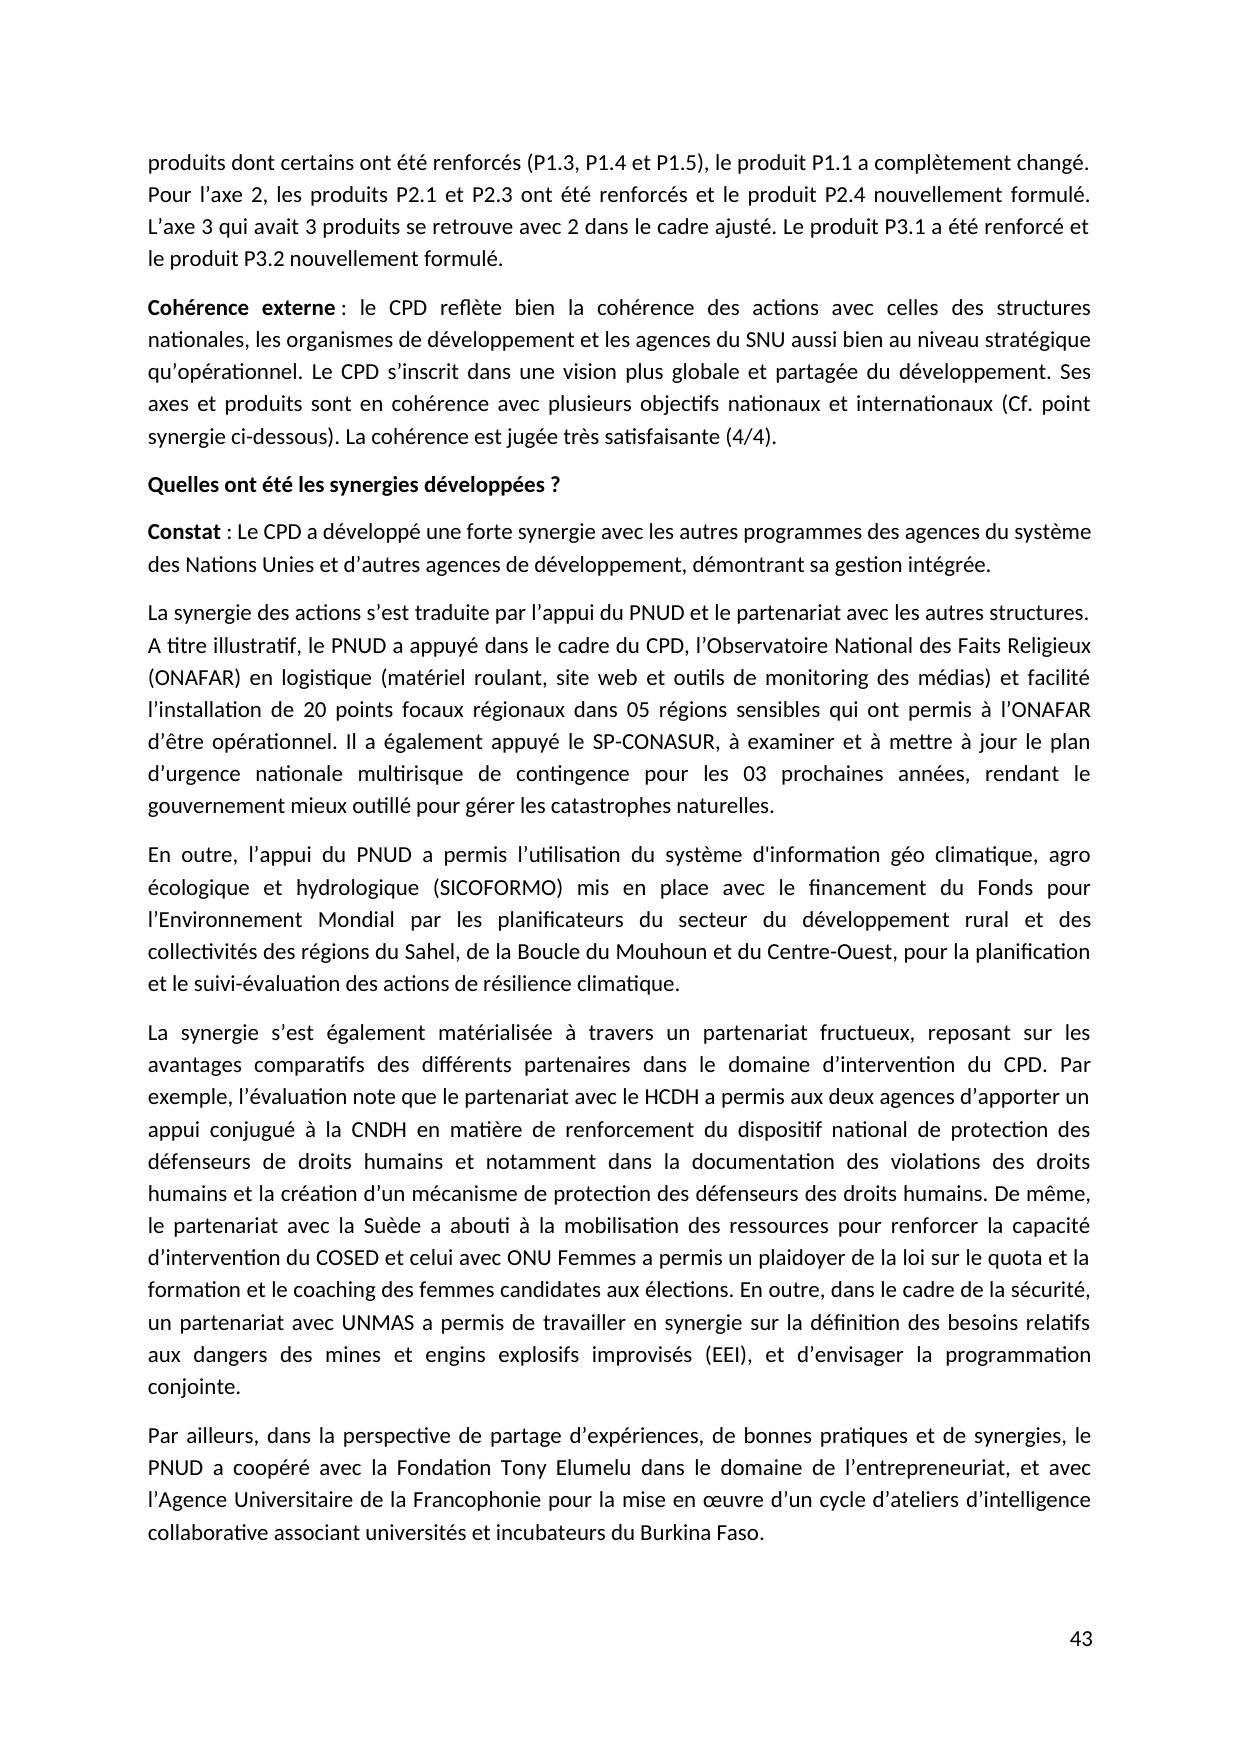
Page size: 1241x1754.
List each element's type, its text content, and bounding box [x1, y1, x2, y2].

text Cohérence externe : le CPD reflète bien la cohérence des actions avec celles des structures nationales, les organismes de développement et les agences du SNU aussi bien au niveau stratégique qu’opérationnel. Le CPD s’inscrit dans une vision plus globale et partagée du développement. Ses axes et produits sont en cohérence avec plusieurs objectifs nationaux et internationaux (Cf. point synergie ci-dessous). La cohérence est jugée très satisfaisante (4/4). [148, 293, 1093, 450]
text Constat : Le CPD a développé une forte synergie avec les autres programmes des agences du système des Nations Unies et d’autres agences de développement, démontrant sa gestion intégrée. [148, 517, 1093, 578]
text Par ailleurs, dans la perspective de partage d’expériences, de bonnes pratiques et de synergies, le PNUD a coopéré avec la Fondation Tony Elumelu dans le domaine de l’entrepreneuriat, et avec l’Agence Universitaire de la Francophonie pour la mise en œuvre d’un cycle d’ateliers d’intelligence collaborative associant universités et incubateurs du Burkina Faso. [148, 1421, 1093, 1546]
text La synergie des actions s’est traduite par l’appui du PNUD et le partenariat avec les autres structures. A titre illustratif, le PNUD a appuyé dans le cadre du CPD, l’Observatoire National des Faits Religieux (ONAFAR) en logistique (matériel roulant, site web et outils de monitoring des médias) et facilité l’installation de 20 points focaux régionaux dans 05 régions sensibles qui ont permis à l’ONAFAR d’être opérationnel. Il a également appuyé le SP-CONASUR, à examiner et à mettre à jour le plan d’urgence nationale multirisque de contingence pour les 03 prochaines années, rendant le gouvernement mieux outillé pour gérer les catastrophes naturelles. [148, 598, 1093, 820]
text Quelles ont été les synergies développées ? [148, 471, 1093, 499]
text En outre, l’appui du PNUD a permis l’utilisation du système d'information géo climatique, agro écologique et hydrologique (SICOFORMO) mis en place avec le financement du Fonds pour l’Environnement Mondial par les planificateurs du secteur du développement rural et des collectivités des régions du Sahel, de la Boucle du Mouhoun et du Centre-Ouest, pour la planification et le suivi-évaluation des actions de résilience climatique. [148, 841, 1093, 997]
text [148, 148, 1093, 272]
text La synergie s’est également matérialisée à travers un partenariat fructueux, reposant sur les avantages comparatifs des différents partenaires dans le domaine d’intervention du CPD. Par exemple, l’évaluation note que le partenariat avec le HCDH a permis aux deux agences d’apporter un appui conjugué à la CNDH en matière de renforcement du dispositif national de protection des défenseurs de droits humains et notamment dans la documentation des violations des droits humains et la création d’un mécanisme de protection des défenseurs des droits humains. De même, le partenariat avec la Suède a abouti à la mobilisation des ressources pour renforcer la capacité d’intervention du COSED et celui avec ONU Femmes a permis un plaidoyer de la loi sur le quota et la formation et le coaching des femmes candidates aux élections. En outre, dans le cadre de la sécurité, un partenariat avec UNMAS a permis de travailler en synergie sur la définition des besoins relatifs aux dangers des mines et engins explosifs improvisés (EEI), et d’envisager la programmation conjointe. [148, 1018, 1093, 1400]
